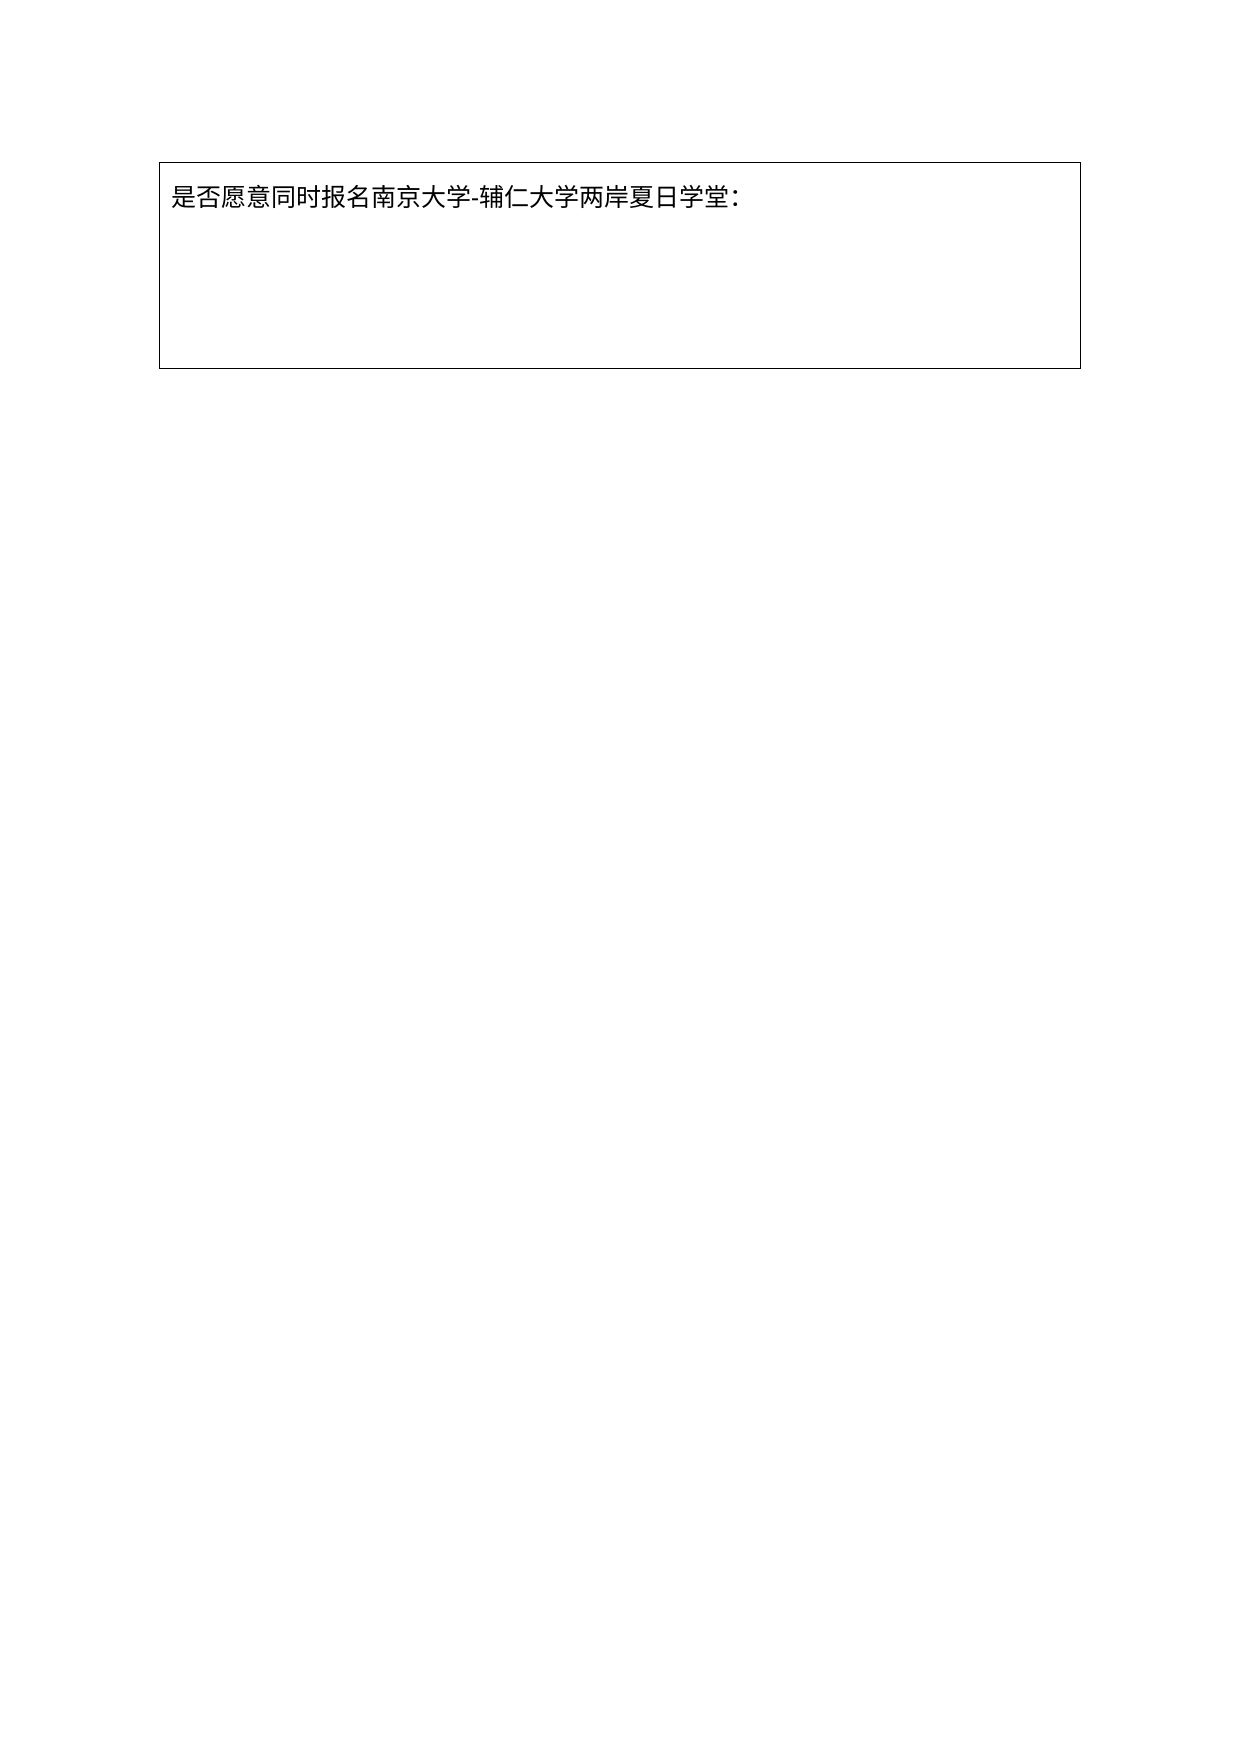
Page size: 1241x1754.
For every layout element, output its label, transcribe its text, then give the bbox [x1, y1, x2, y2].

table_cell 是否愿意同时报名南京大学-辅仁大学两岸夏日学堂： [160, 163, 1080, 368]
